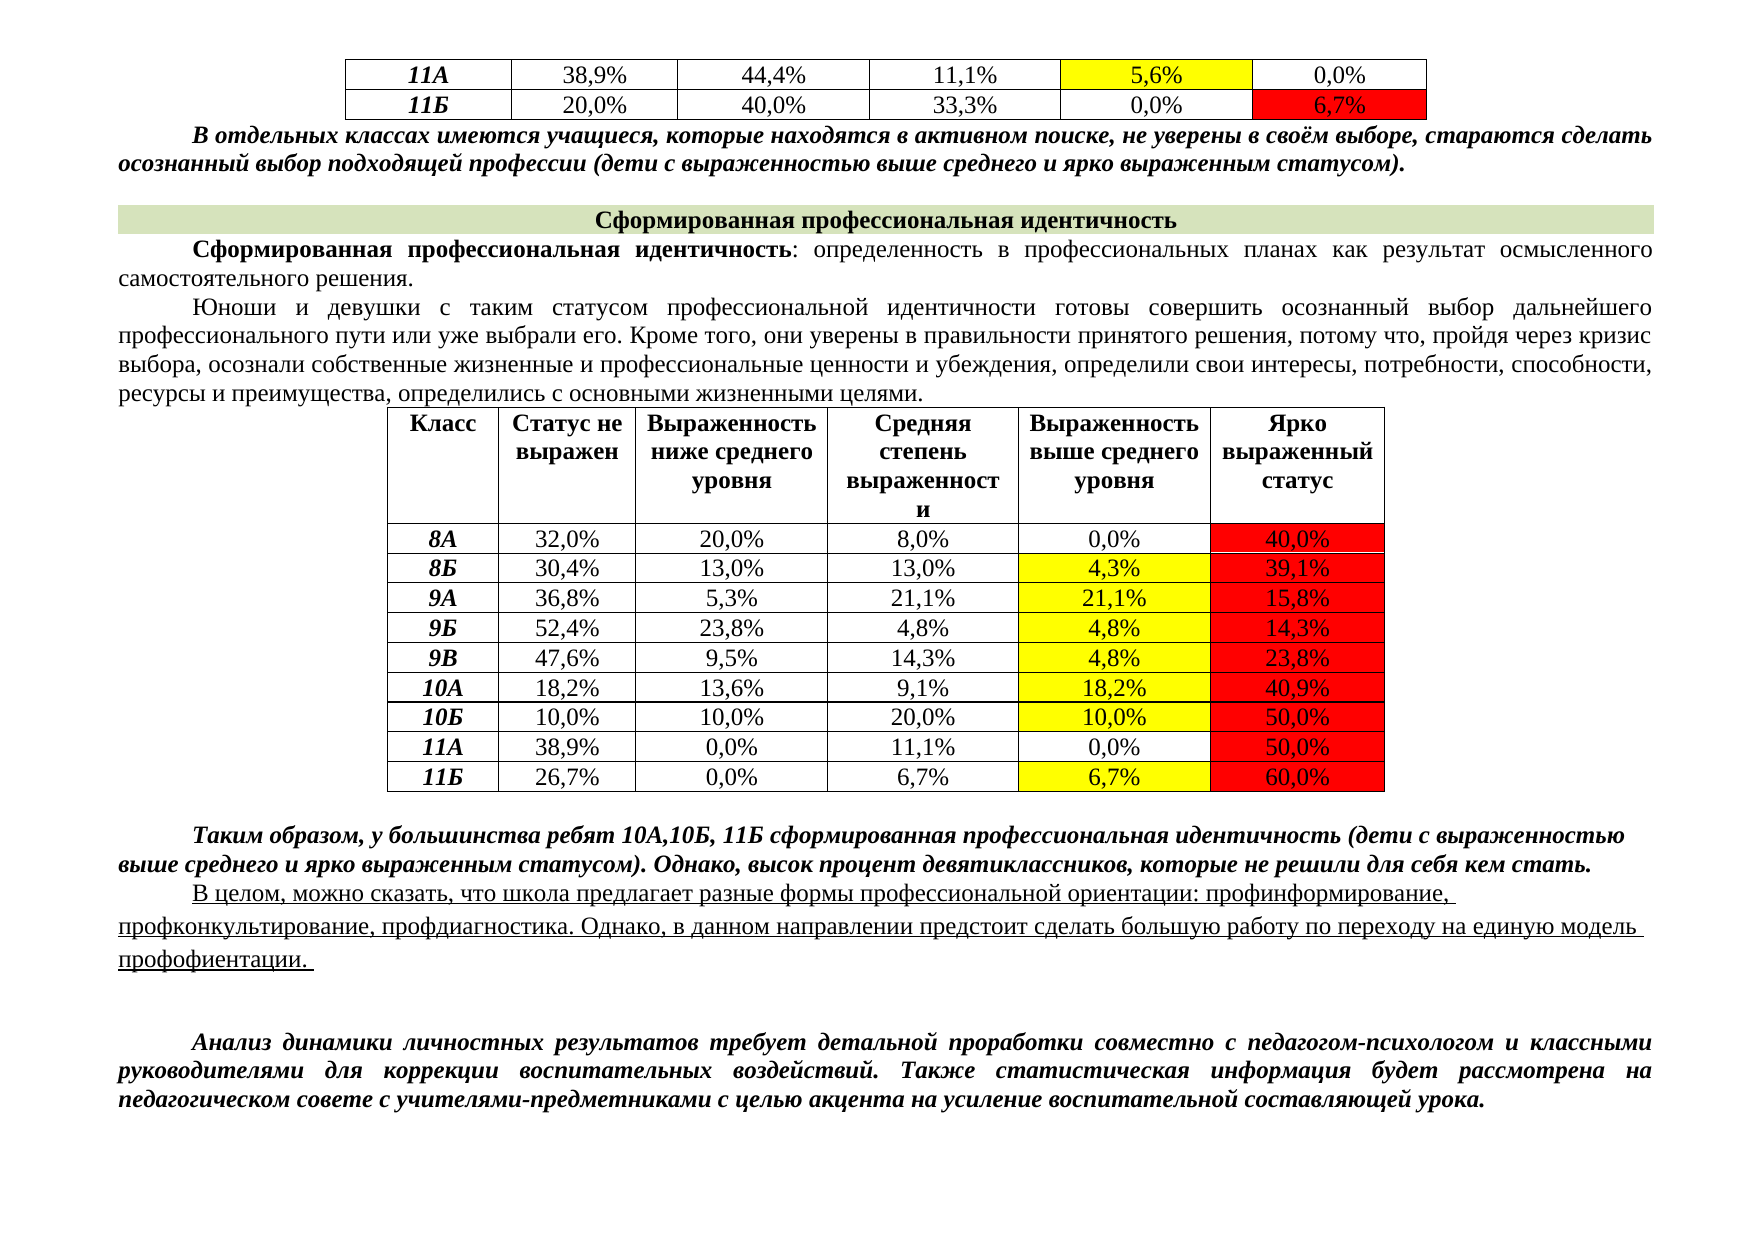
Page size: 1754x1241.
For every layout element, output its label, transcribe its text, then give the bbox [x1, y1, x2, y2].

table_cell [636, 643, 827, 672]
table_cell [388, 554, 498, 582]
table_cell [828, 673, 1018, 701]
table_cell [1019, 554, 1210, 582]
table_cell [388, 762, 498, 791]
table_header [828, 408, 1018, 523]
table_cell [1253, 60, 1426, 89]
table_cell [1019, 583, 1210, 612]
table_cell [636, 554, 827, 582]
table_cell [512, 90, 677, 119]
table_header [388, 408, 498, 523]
text Юноши и девушки с таким статусом профессиональной идентичности готовы совершить осознанный выбор дальнейшего профессионального пути или уже выбрали его. Кроме того, они уверены в правильности принятого решения, потому что, пройдя через кризис выбора, осознали собственные жизненные и профессиональные ценности и убеждения, определили свои интересы, потребности, способности, ресурсы и преимущества, определились с основными жизненными целями. [118, 292, 1654, 407]
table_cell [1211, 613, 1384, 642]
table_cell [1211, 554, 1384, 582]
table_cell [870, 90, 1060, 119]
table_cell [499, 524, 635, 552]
text В целом, можно сказать, что школа предлагает разные формы профессиональной ориентации: профинформирование, профконкультирование, профдиагностика. Однако, в данном направлении предстоит сделать большую работу по переходу на единую модель профофиентации. [118, 878, 1654, 973]
text Сформированная профессиональная идентичность: определенность в профессиональных планах как результат осмысленного самостоятельного решения. [118, 234, 1654, 292]
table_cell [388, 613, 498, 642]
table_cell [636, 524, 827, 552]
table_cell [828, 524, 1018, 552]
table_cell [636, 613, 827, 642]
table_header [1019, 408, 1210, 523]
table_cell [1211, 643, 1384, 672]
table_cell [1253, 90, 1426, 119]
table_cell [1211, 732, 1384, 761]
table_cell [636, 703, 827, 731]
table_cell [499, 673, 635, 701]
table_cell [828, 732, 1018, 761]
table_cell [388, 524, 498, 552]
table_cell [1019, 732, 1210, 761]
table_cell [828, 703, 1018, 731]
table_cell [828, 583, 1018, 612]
text В отдельных классах имеются учащиеся, которые находятся в активном поиске, не уверены в своём выборе, стараются сделать осознанный выбор подходящей профессии (дети с выраженностью выше среднего и ярко выраженным статусом). [118, 120, 1654, 177]
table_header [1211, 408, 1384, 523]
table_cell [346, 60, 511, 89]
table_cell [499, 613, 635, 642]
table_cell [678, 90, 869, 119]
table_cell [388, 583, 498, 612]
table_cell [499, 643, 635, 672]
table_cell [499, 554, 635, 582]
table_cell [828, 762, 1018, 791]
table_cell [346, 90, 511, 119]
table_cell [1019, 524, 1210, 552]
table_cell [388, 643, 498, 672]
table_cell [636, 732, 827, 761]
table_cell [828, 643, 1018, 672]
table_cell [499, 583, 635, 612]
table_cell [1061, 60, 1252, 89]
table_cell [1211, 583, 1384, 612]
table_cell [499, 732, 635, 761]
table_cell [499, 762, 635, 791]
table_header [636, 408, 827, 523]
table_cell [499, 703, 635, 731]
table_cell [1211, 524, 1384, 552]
text Таким образом, у большинства ребят 10А,10Б, 11Б сформированная профессиональная идентичность (дети с выраженностью выше среднего и ярко выраженным статусом). Однако, высок процент девятиклассников, которые не решили для себя кем стать. [118, 821, 1654, 878]
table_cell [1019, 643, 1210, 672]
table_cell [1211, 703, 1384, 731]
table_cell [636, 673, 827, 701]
text Анализ динамики личностных результатов требует детальной проработки совместно с педагогом-психологом и классными руководителями для коррекции воспитательных воздействий. Также статистическая информация будет рассмотрена на педагогическом совете с учителями-предметниками с целью акцента на усиление воспитательной составляющей урока. [118, 1027, 1654, 1113]
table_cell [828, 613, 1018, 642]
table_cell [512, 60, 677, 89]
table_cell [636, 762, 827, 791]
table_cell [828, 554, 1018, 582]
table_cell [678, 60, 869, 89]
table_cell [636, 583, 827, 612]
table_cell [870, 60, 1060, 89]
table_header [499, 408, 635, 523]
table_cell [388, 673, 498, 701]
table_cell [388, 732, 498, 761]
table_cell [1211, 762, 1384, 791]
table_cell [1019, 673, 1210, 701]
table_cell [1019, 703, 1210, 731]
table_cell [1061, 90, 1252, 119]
text Сформированная профессиональная идентичность [118, 205, 1654, 234]
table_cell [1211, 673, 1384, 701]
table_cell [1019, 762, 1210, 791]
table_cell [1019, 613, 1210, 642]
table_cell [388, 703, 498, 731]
